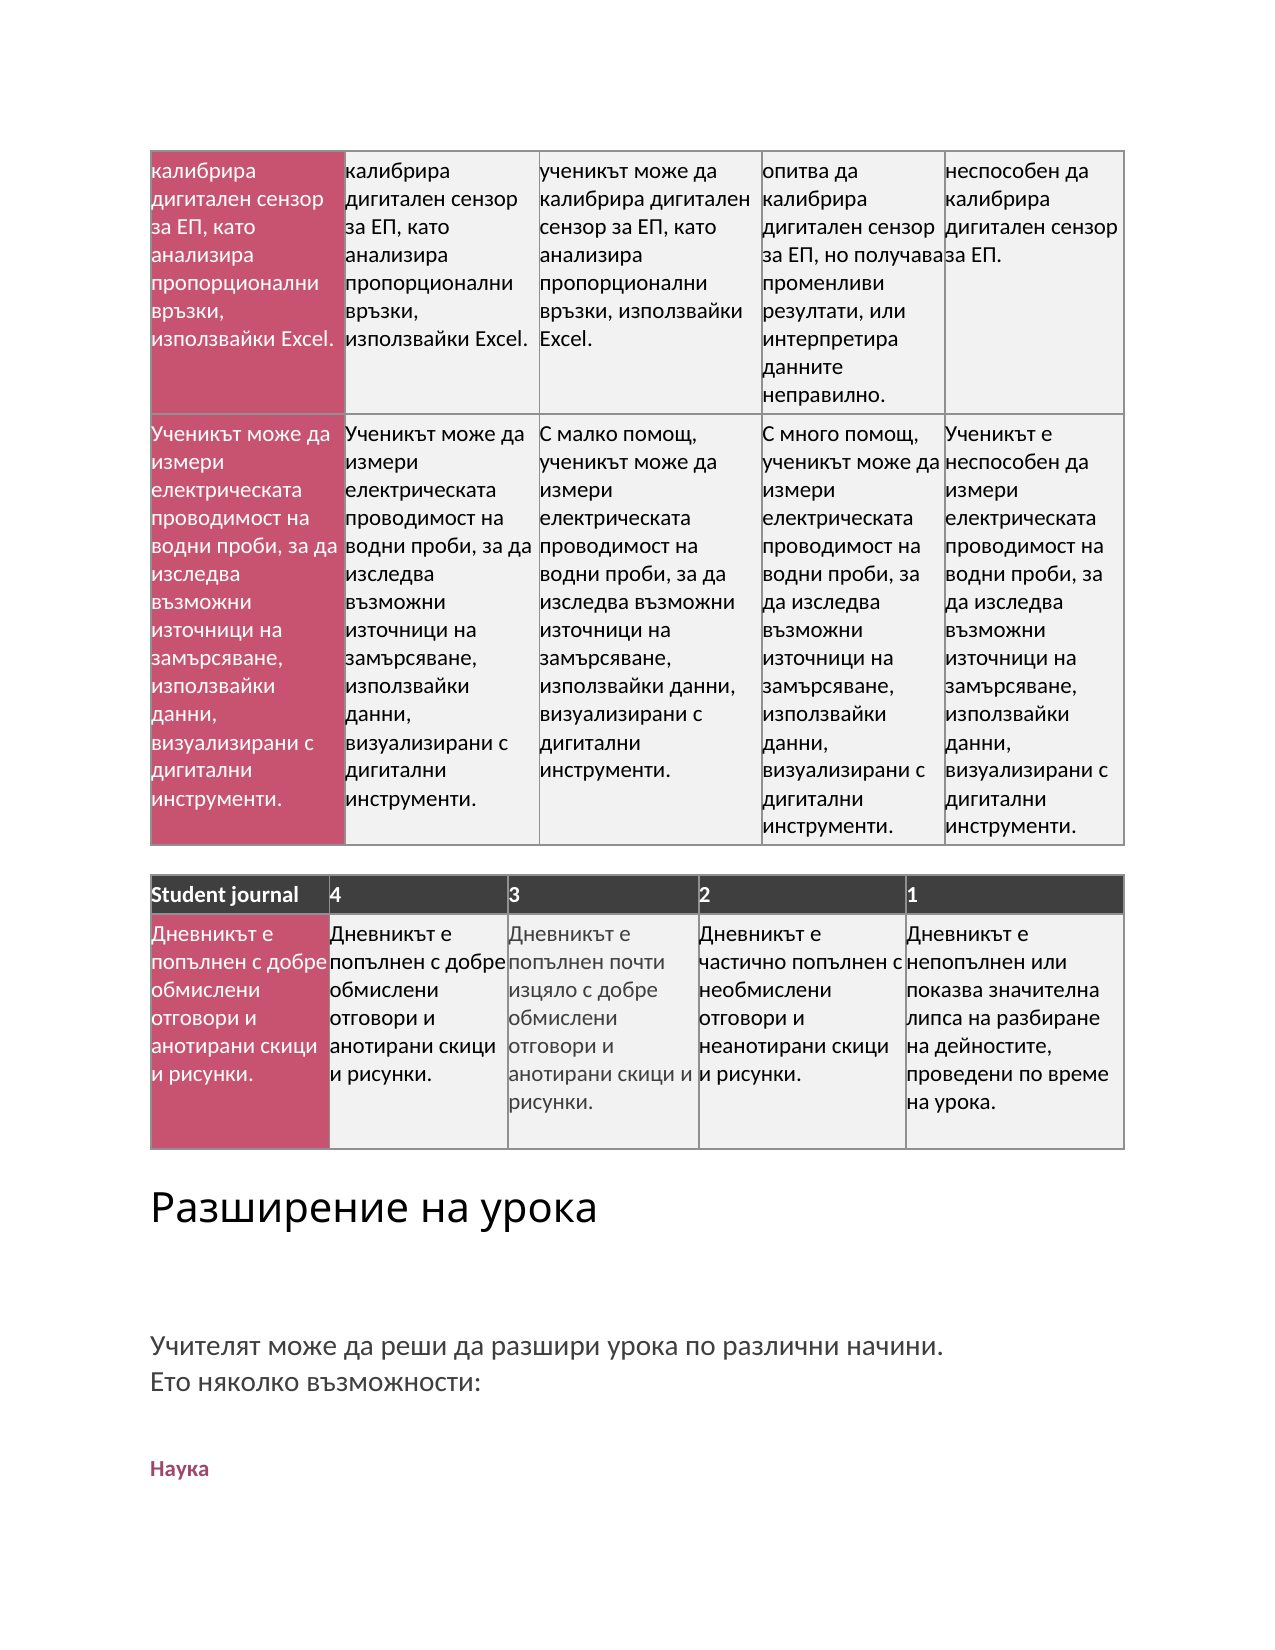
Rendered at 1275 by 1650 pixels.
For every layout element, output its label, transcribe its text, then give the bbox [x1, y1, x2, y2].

table_cell Дневникът е попълнен с добре обмислени отговори и анотирани скици и рисунки. [152, 915, 329, 1148]
table_header 1 [907, 876, 1123, 913]
table_cell Ученикът може да измери електрическата проводимост на водни проби, за да изследва възможни източници на замърсяване, използвайки данни, визуализирани с дигитални инструменти. [152, 415, 344, 844]
table_cell Дневникът е непопълнен или показва значителна липса на разбиране на дейностите, проведени по време на урока. [907, 915, 1123, 1148]
text Наука [150, 1454, 1125, 1482]
text Учителят може да реши да разшири урока по различни начини. Ето няколко възможности: [150, 1327, 1125, 1398]
table_header 4 [330, 876, 507, 913]
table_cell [946, 152, 1123, 413]
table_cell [346, 152, 539, 413]
table_cell Ученикът може да измери електрическата проводимост на водни проби, за да изследва възможни източници на замърсяване, използвайки данни, визуализирани с дигитални инструменти. [346, 415, 539, 844]
table_cell Дневникът е попълнен с добре обмислени отговори и анотирани скици и рисунки. [330, 915, 507, 1148]
table_header 2 [700, 876, 905, 913]
table_cell Дневникът е частично попълнен с необмислени отговори и неанотирани скици и рисунки. [700, 915, 905, 1148]
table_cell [152, 152, 344, 413]
table_cell Дневникът е попълнен почти изцяло с добре обмислени отговори и анотирани скици и рисунки. [509, 915, 698, 1148]
text Разширение на урока [150, 1178, 1125, 1234]
table_cell С много помощ, ученикът може да измери електрическата проводимост на водни проби, за да изследва възможни източници на замърсяване, използвайки данни, визуализирани с дигитални инструменти. [763, 415, 944, 844]
table_header 3 [509, 876, 698, 913]
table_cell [540, 152, 761, 413]
table_cell Ученикът е неспособен да измери електрическата проводимост на водни проби, за да изследва възможни източници на замърсяване, използвайки данни, визуализирани с дигитални инструменти. [946, 415, 1123, 844]
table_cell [763, 152, 944, 413]
table_header Student journal [152, 876, 329, 913]
table_cell С малко помощ, ученикът може да измери електрическата проводимост на водни проби, за да изследва възможни източници на замърсяване, използвайки данни, визуализирани с дигитални инструменти. [540, 415, 761, 844]
